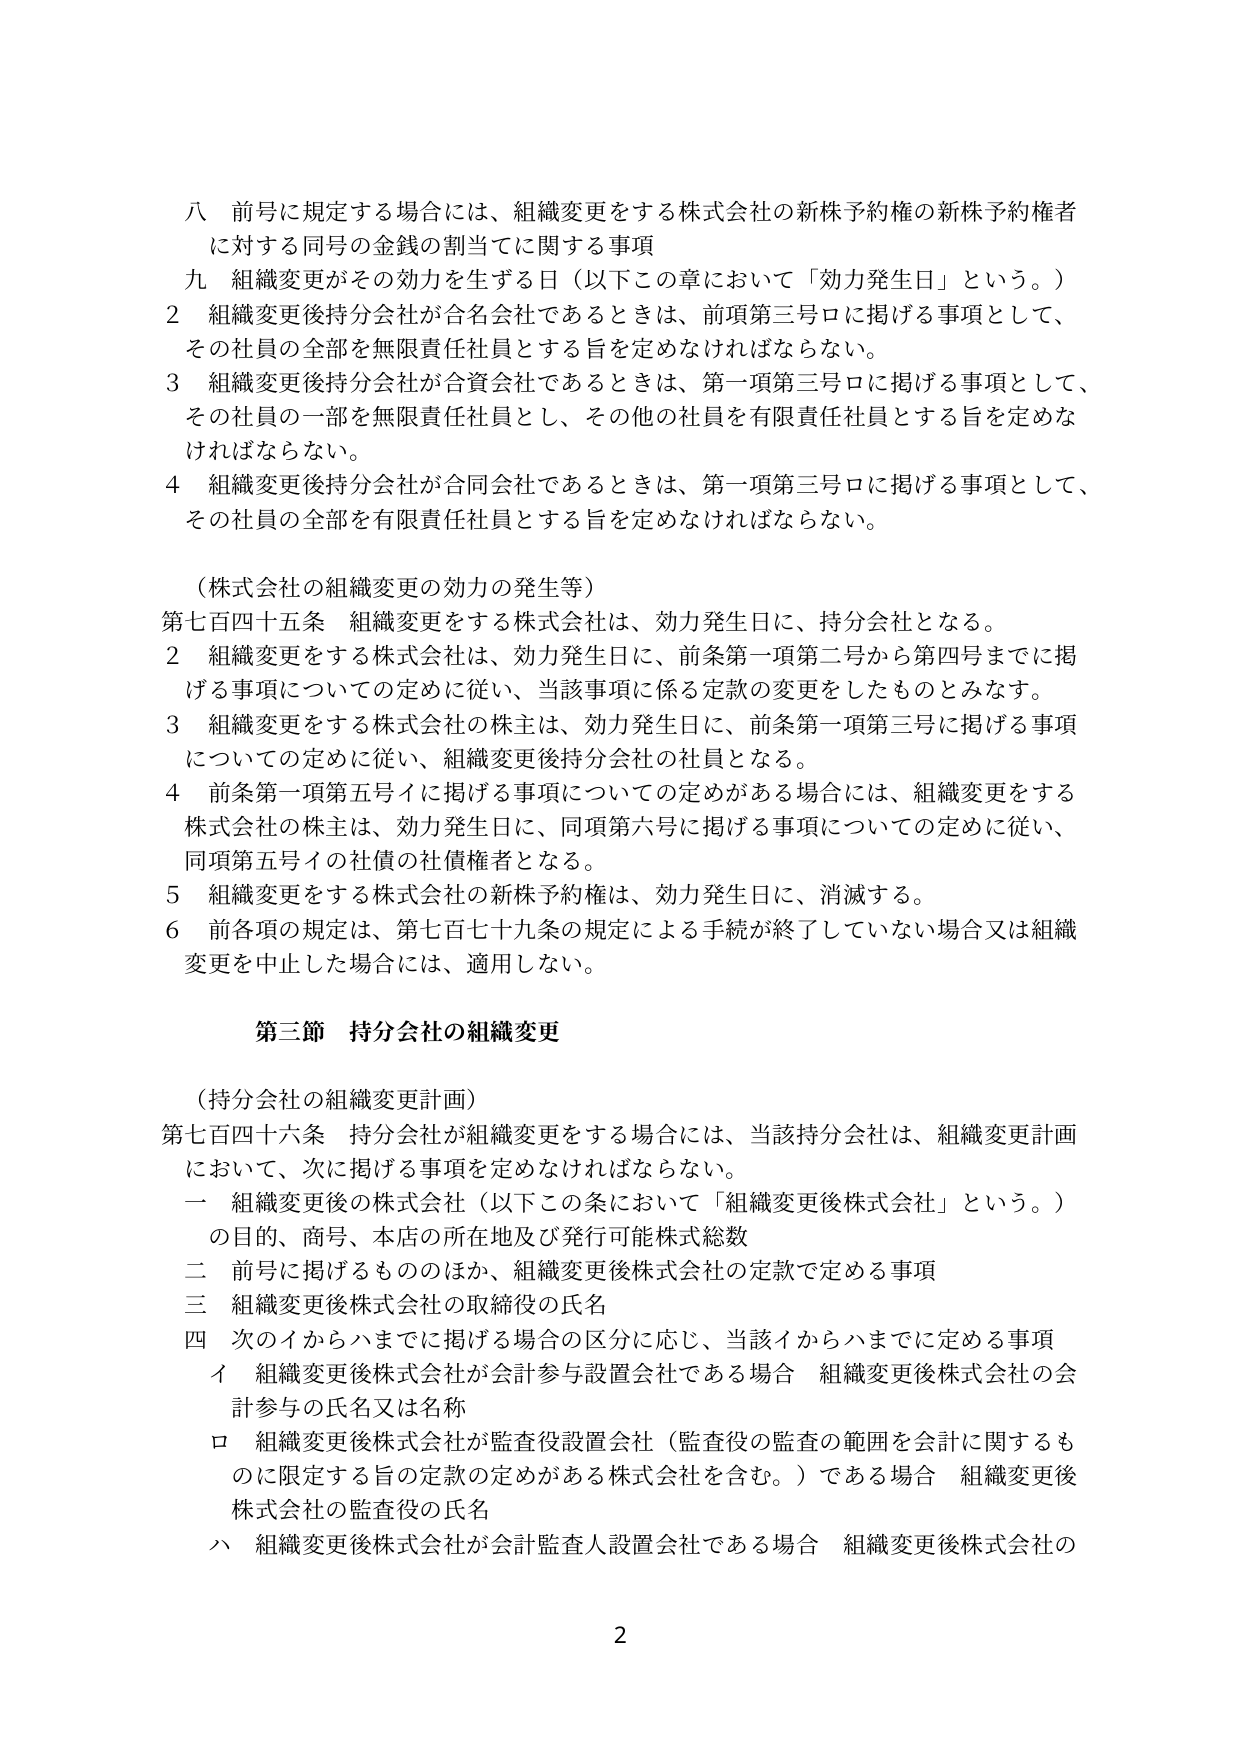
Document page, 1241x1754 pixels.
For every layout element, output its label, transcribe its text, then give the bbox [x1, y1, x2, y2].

text ３ 組織変更をする株式会社の株主は、効力発生日に、前条第一項第三号に掲げる事項についての定めに従い、組織変更後持分会社の社員となる。 [161, 706, 1079, 774]
text ロ 組織変更後株式会社が監査役設置会社（監査役の監査の範囲を会計に関するものに限定する旨の定款の定めがある株式会社を含む。）である場合 組織変更後株式会社の監査役の氏名 [207, 1424, 1079, 1526]
text 第七百四十五条 組織変更をする株式会社は、効力発生日に、持分会社となる。 [161, 604, 1079, 638]
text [207, 1526, 1079, 1560]
text イ 組織変更後株式会社が会計参与設置会社である場合 組織変更後株式会社の会計参与の氏名又は名称 [207, 1355, 1079, 1424]
text （株式会社の組織変更の効力の発生等） [184, 569, 1079, 604]
text ２ 組織変更をする株式会社は、効力発生日に、前条第一項第二号から第四号までに掲げる事項についての定めに従い、当該事項に係る定款の変更をしたものとみなす。 [161, 638, 1079, 706]
text 第三節 持分会社の組織変更 [253, 1014, 1079, 1048]
text （持分会社の組織変更計画） [184, 1082, 1079, 1116]
text 二 前号に掲げるもののほか、組織変更後株式会社の定款で定める事項 [184, 1253, 1079, 1287]
text 三 組織変更後株式会社の取締役の氏名 [184, 1287, 1079, 1321]
text 九 組織変更がその効力を生ずる日（以下この章において「効力発生日」という。） [184, 262, 1079, 296]
text ３ 組織変更後持分会社が合資会社であるときは、第一項第三号ロに掲げる事項として、その社員の一部を無限責任社員とし、その他の社員を有限責任社員とする旨を定めなければならない。 [161, 364, 1079, 467]
text 第七百四十六条 持分会社が組織変更をする場合には、当該持分会社は、組織変更計画において、次に掲げる事項を定めなければならない。 [161, 1116, 1079, 1184]
text ４ 前条第一項第五号イに掲げる事項についての定めがある場合には、組織変更をする株式会社の株主は、効力発生日に、同項第六号に掲げる事項についての定めに従い、同項第五号イの社債の社債権者となる。 [161, 774, 1079, 877]
text ４ 組織変更後持分会社が合同会社であるときは、第一項第三号ロに掲げる事項として、その社員の全部を有限責任社員とする旨を定めなければならない。 [161, 467, 1079, 535]
text 四 次のイからハまでに掲げる場合の区分に応じ、当該イからハまでに定める事項 [184, 1321, 1079, 1355]
text 八 前号に規定する場合には、組織変更をする株式会社の新株予約権の新株予約権者に対する同号の金銭の割当てに関する事項 [184, 194, 1079, 262]
text ６ 前各項の規定は、第七百七十九条の規定による手続が終了していない場合又は組織変更を中止した場合には、適用しない。 [161, 911, 1079, 979]
text ５ 組織変更をする株式会社の新株予約権は、効力発生日に、消滅する。 [161, 877, 1079, 911]
text 一 組織変更後の株式会社（以下この条において「組織変更後株式会社」という。）の目的、商号、本店の所在地及び発行可能株式総数 [184, 1184, 1079, 1253]
text ２ 組織変更後持分会社が合名会社であるときは、前項第三号ロに掲げる事項として、その社員の全部を無限責任社員とする旨を定めなければならない。 [161, 296, 1079, 364]
